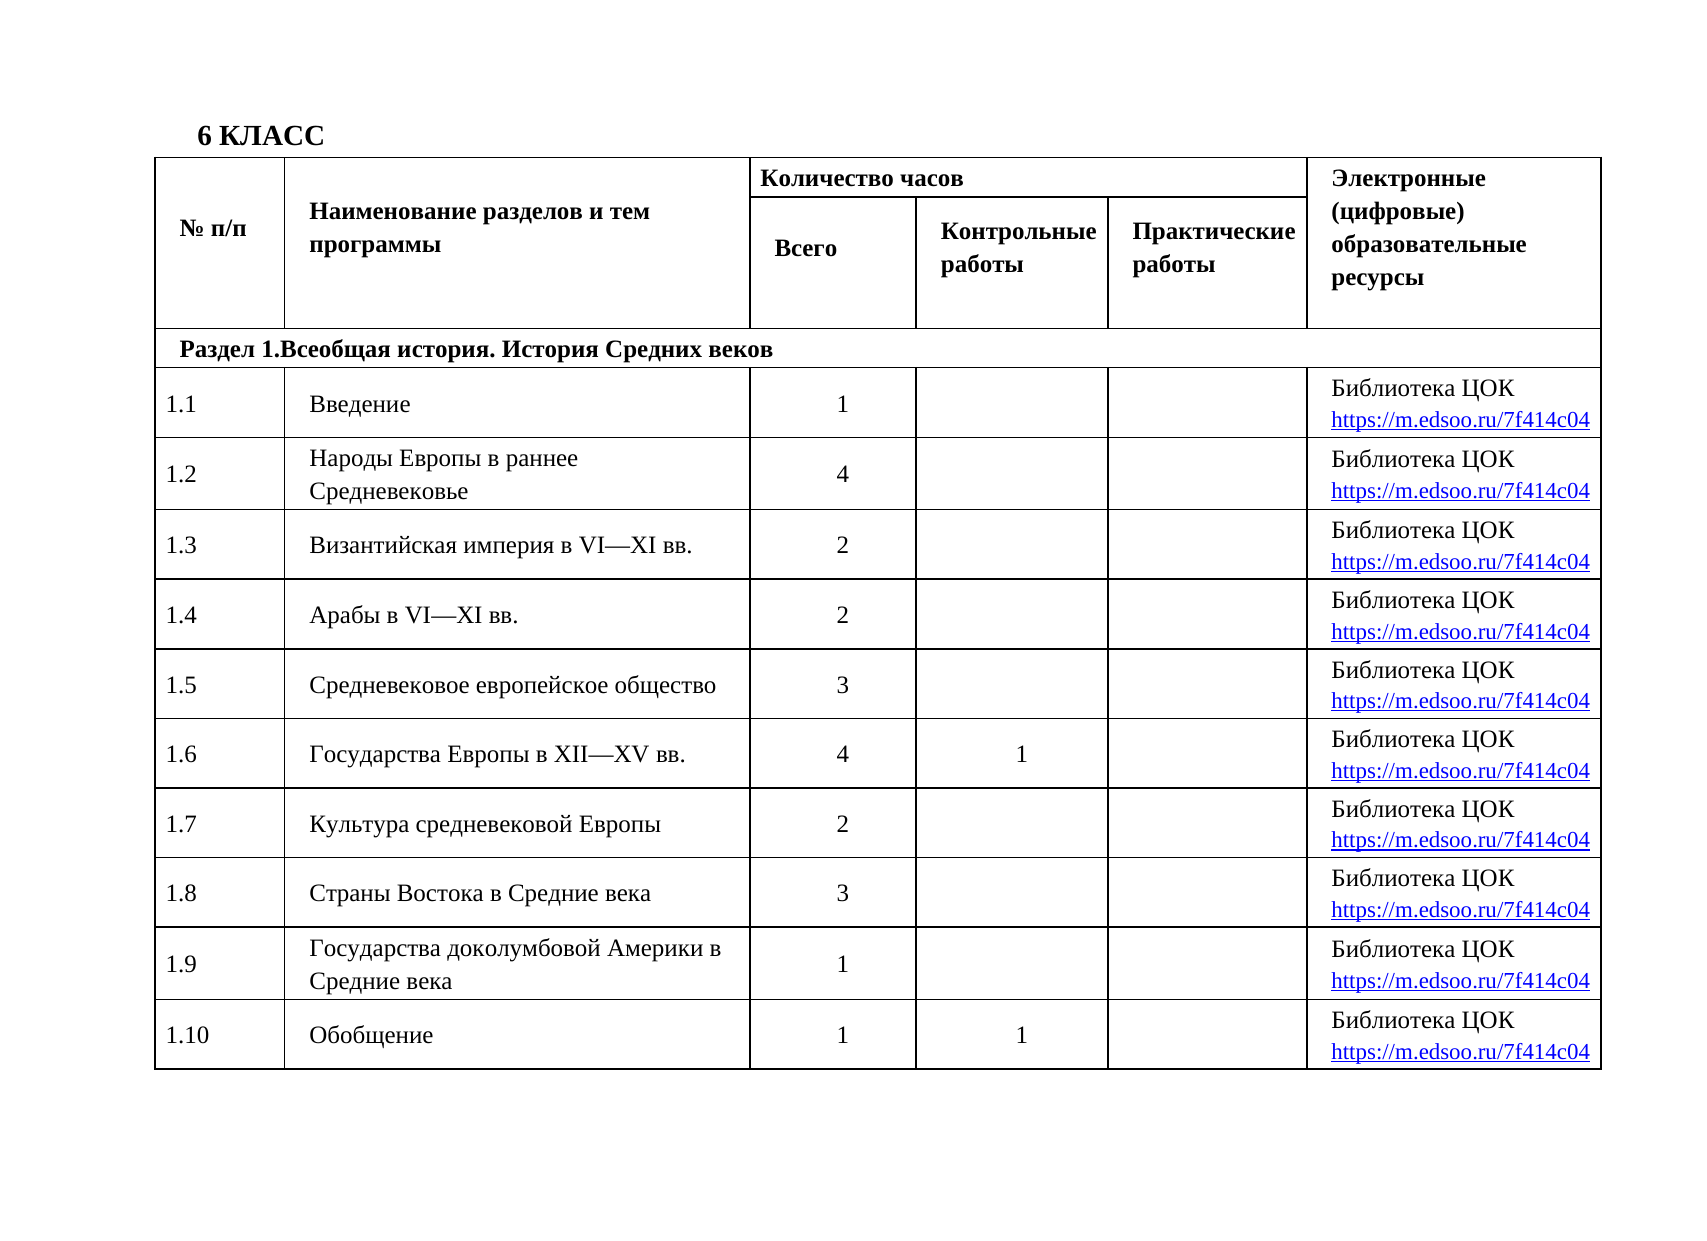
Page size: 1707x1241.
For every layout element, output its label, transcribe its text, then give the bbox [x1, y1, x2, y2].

table_cell [1109, 510, 1306, 578]
table_cell Арабы в VI—ХI вв. [285, 580, 749, 648]
table_cell 3 [751, 650, 915, 717]
table_cell Контрольные работы [917, 198, 1107, 327]
table_cell 1.2 [156, 438, 284, 509]
table_cell Библиотека ЦОК https://m.edsoo.ru/7f414c04 [1308, 789, 1600, 857]
table_cell Народы Европы в раннее Средневековье [285, 438, 749, 509]
table_cell 1.9 [156, 928, 284, 999]
table_header Электронные (цифровые) образовательные ресурсы [1308, 158, 1600, 327]
table_cell [1109, 650, 1306, 717]
table_cell 1 [751, 1000, 915, 1068]
table_cell [917, 438, 1107, 509]
table_cell [1109, 368, 1306, 436]
table_cell 1.8 [156, 858, 284, 926]
table_cell 1.10 [156, 1000, 284, 1068]
table_cell [917, 510, 1107, 578]
table_cell Библиотека ЦОК https://m.edsoo.ru/7f414c04 [1308, 719, 1600, 787]
table_cell Обобщение [285, 1000, 749, 1068]
table_cell [1109, 719, 1306, 787]
table_cell 1 [751, 368, 915, 436]
table_cell [1109, 858, 1306, 926]
table_cell Библиотека ЦОК https://m.edsoo.ru/7f414c04 [1308, 1000, 1600, 1068]
table_cell 2 [751, 510, 915, 578]
table_cell [917, 928, 1107, 999]
table_cell [917, 580, 1107, 648]
table_cell 4 [751, 719, 915, 787]
table_cell [917, 789, 1107, 857]
table_cell [917, 858, 1107, 926]
table_cell Библиотека ЦОК https://m.edsoo.ru/7f414c04 [1308, 580, 1600, 648]
table_header Наименование разделов и тем программы [285, 158, 749, 327]
table_cell 1.5 [156, 650, 284, 717]
table_cell 1.6 [156, 719, 284, 787]
table_cell 4 [751, 438, 915, 509]
table_cell 1 [751, 928, 915, 999]
table_cell 1 [917, 719, 1107, 787]
table_cell 1.7 [156, 789, 284, 857]
table_cell Библиотека ЦОК https://m.edsoo.ru/7f414c04 [1308, 368, 1600, 436]
table_cell Библиотека ЦОК https://m.edsoo.ru/7f414c04 [1308, 438, 1600, 509]
table_header № п/п [156, 158, 284, 327]
table_cell Библиотека ЦОК https://m.edsoo.ru/7f414c04 [1308, 928, 1600, 999]
table_cell [1109, 1000, 1306, 1068]
table_cell Раздел 1.Всеобщая история. История Средних веков [156, 329, 1600, 367]
table_cell [917, 368, 1107, 436]
table_cell Введение [285, 368, 749, 436]
table_cell Всего [751, 198, 915, 327]
table_cell [1109, 580, 1306, 648]
table_cell Государства Европы в XII—XV вв. [285, 719, 749, 787]
table_cell Страны Востока в Средние века [285, 858, 749, 926]
table_cell Культура средневековой Европы [285, 789, 749, 857]
table_cell 1 [917, 1000, 1107, 1068]
table_cell 1.4 [156, 580, 284, 648]
table_cell [917, 650, 1107, 717]
table_cell [1109, 789, 1306, 857]
table_cell 2 [751, 789, 915, 857]
table_cell Византийская империя в VI—XI вв. [285, 510, 749, 578]
table_cell 1.1 [156, 368, 284, 436]
table_cell Средневековое европейское общество [285, 650, 749, 717]
text 6 КЛАСС [190, 118, 1618, 152]
table_cell 2 [751, 580, 915, 648]
table_cell 3 [751, 858, 915, 926]
table_cell Государства доколумбовой Америки в Средние века [285, 928, 749, 999]
table_cell Библиотека ЦОК https://m.edsoo.ru/7f414c04 [1308, 858, 1600, 926]
table_header Количество часов [751, 158, 1306, 196]
table_cell Библиотека ЦОК https://m.edsoo.ru/7f414c04 [1308, 510, 1600, 578]
table_cell 1.3 [156, 510, 284, 578]
table_cell Библиотека ЦОК https://m.edsoo.ru/7f414c04 [1308, 650, 1600, 717]
table_cell [1109, 438, 1306, 509]
table_cell [1109, 928, 1306, 999]
table_cell Практические работы [1109, 198, 1306, 327]
